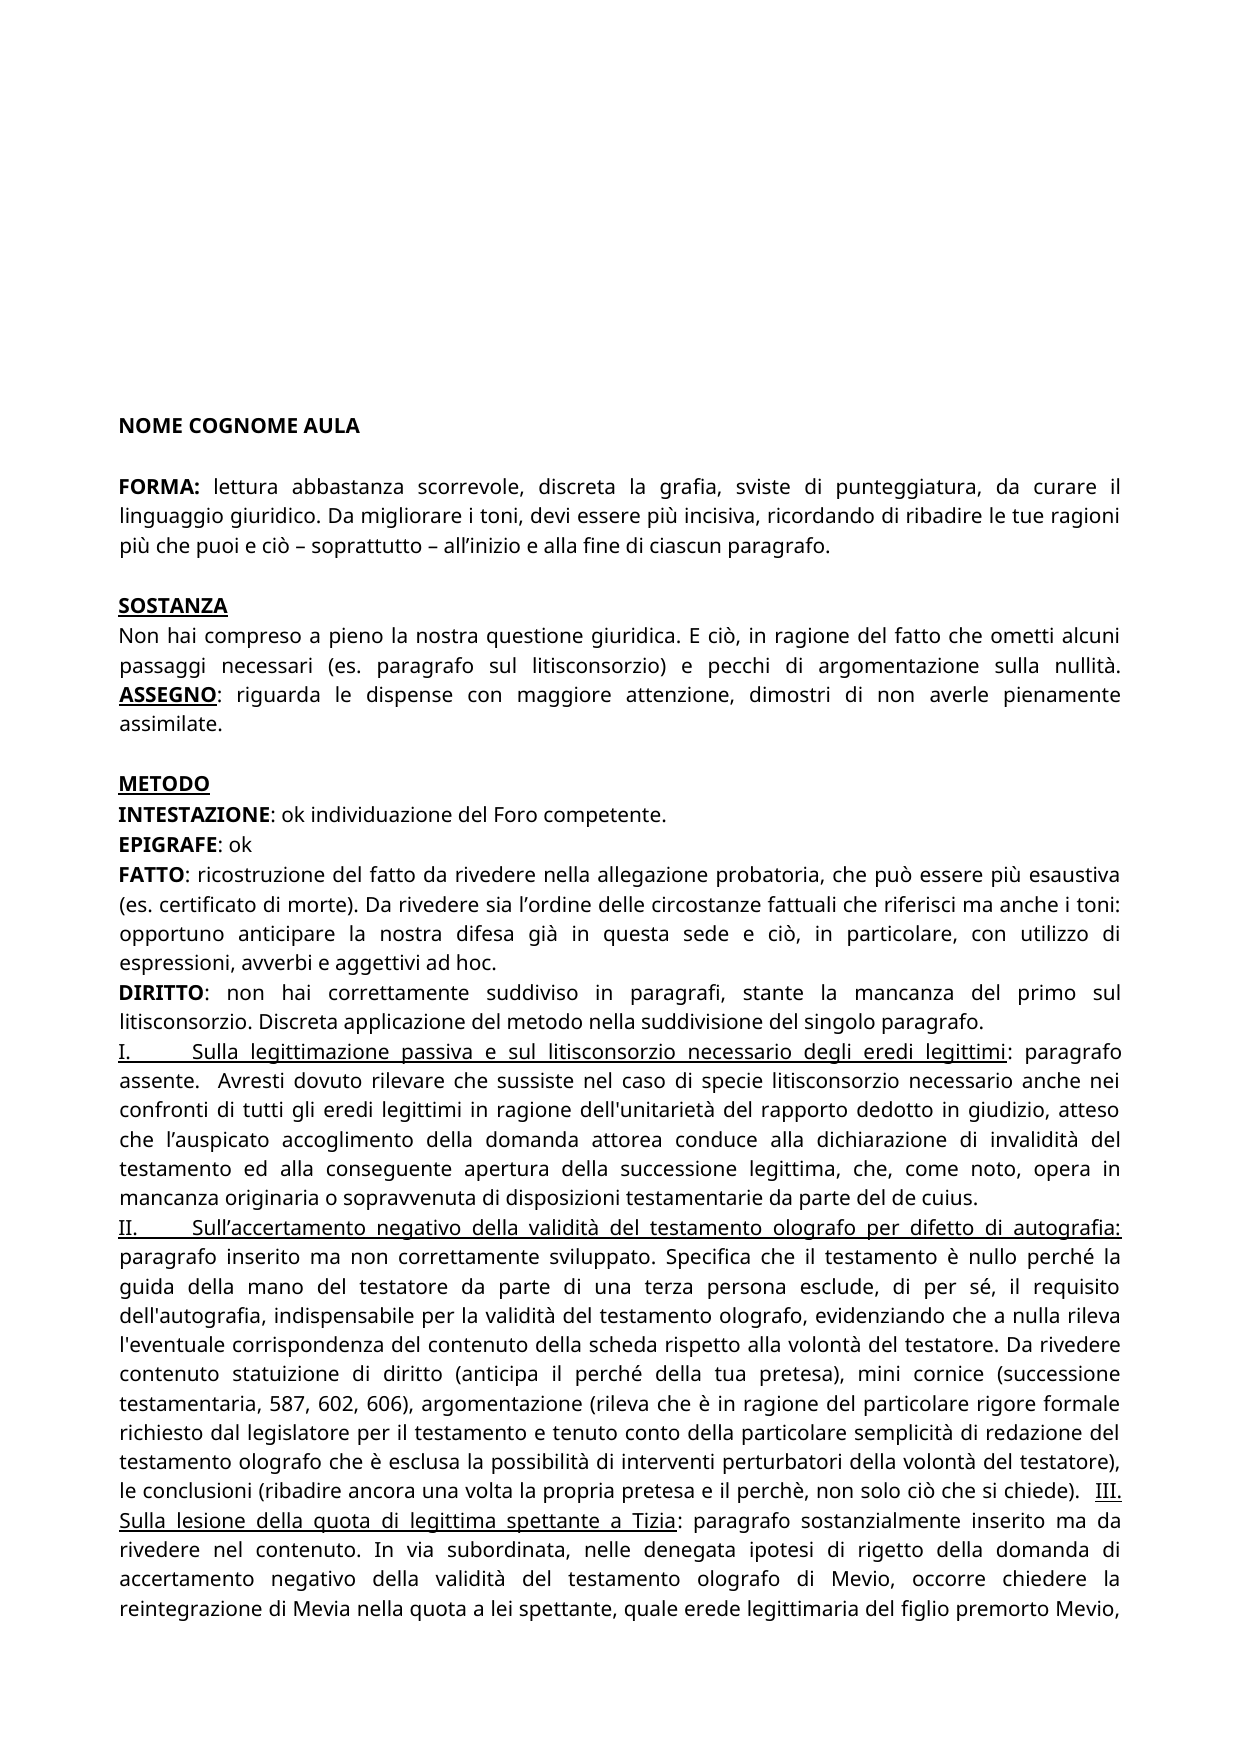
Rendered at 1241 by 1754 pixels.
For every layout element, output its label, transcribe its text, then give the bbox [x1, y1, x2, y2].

text NOME COGNOME AULA [118, 412, 1122, 440]
text FORMA: lettura abbastanza scorrevole, discreta la grafia, sviste di punteggiatura, da curare il linguaggio giuridico. Da migliorare i toni, devi essere più incisiva, ricordando di ribadire le tue ragioni più che puoi e ciò – soprattutto – all’inizio e alla fine di ciascun paragrafo. [118, 472, 1122, 559]
text INTESTAZIONE: ok individuazione del Foro competente. [118, 800, 1122, 828]
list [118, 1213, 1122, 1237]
text Non hai compreso a pieno la nostra questione giuridica. E ciò, in ragione del fatto che ometti alcuni passaggi necessari (es. paragrafo sul litisconsorzio) e pecchi di argomentazione sulla nullità. ASSEGNO: riguarda le dispense con maggiore attenzione, dimostri di non averle pienamente assimilate. [118, 622, 1122, 738]
text METODO [118, 769, 1122, 798]
text SOSTANZA [118, 591, 1122, 619]
text DIRITTO: non hai correttamente suddiviso in paragrafi, stante la mancanza del primo sul litisconsorzio. Discreta applicazione del metodo nella suddivisione del singolo paragrafo. [118, 978, 1122, 1036]
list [118, 1239, 1122, 1622]
text FATTO: ricostruzione del fatto da rivedere nella allegazione probatoria, che può essere più esaustiva (es. certificato di morte). Da rivedere sia l’ordine delle circostanze fattuali che riferisci ma anche i toni: opportuno anticipare la nostra difesa già in questa sede e ciò, in particolare, con utilizzo di espressioni, avverbi e aggettivi ad hoc. [118, 860, 1122, 977]
list Sulla legittimazione passiva e sul litisconsorzio necessario degli eredi legittimi: paragrafo assente. Avresti dovuto rilevare che sussiste nel caso di specie litisconsorzio necessario anche nei confronti di tutti gli eredi legittimi in ragione dell'unitarietà del rapporto dedotto in giudizio, atteso che l’auspicato accoglimento della domanda attorea conduce alla dichiarazione di invalidità del testamento ed alla conseguente apertura della successione legittima, che, come noto, opera in mancanza originaria o sopravvenuta di disposizioni testamentarie da parte del de cuius. [118, 1037, 1122, 1212]
text EPIGRAFE: ok [118, 830, 1122, 858]
